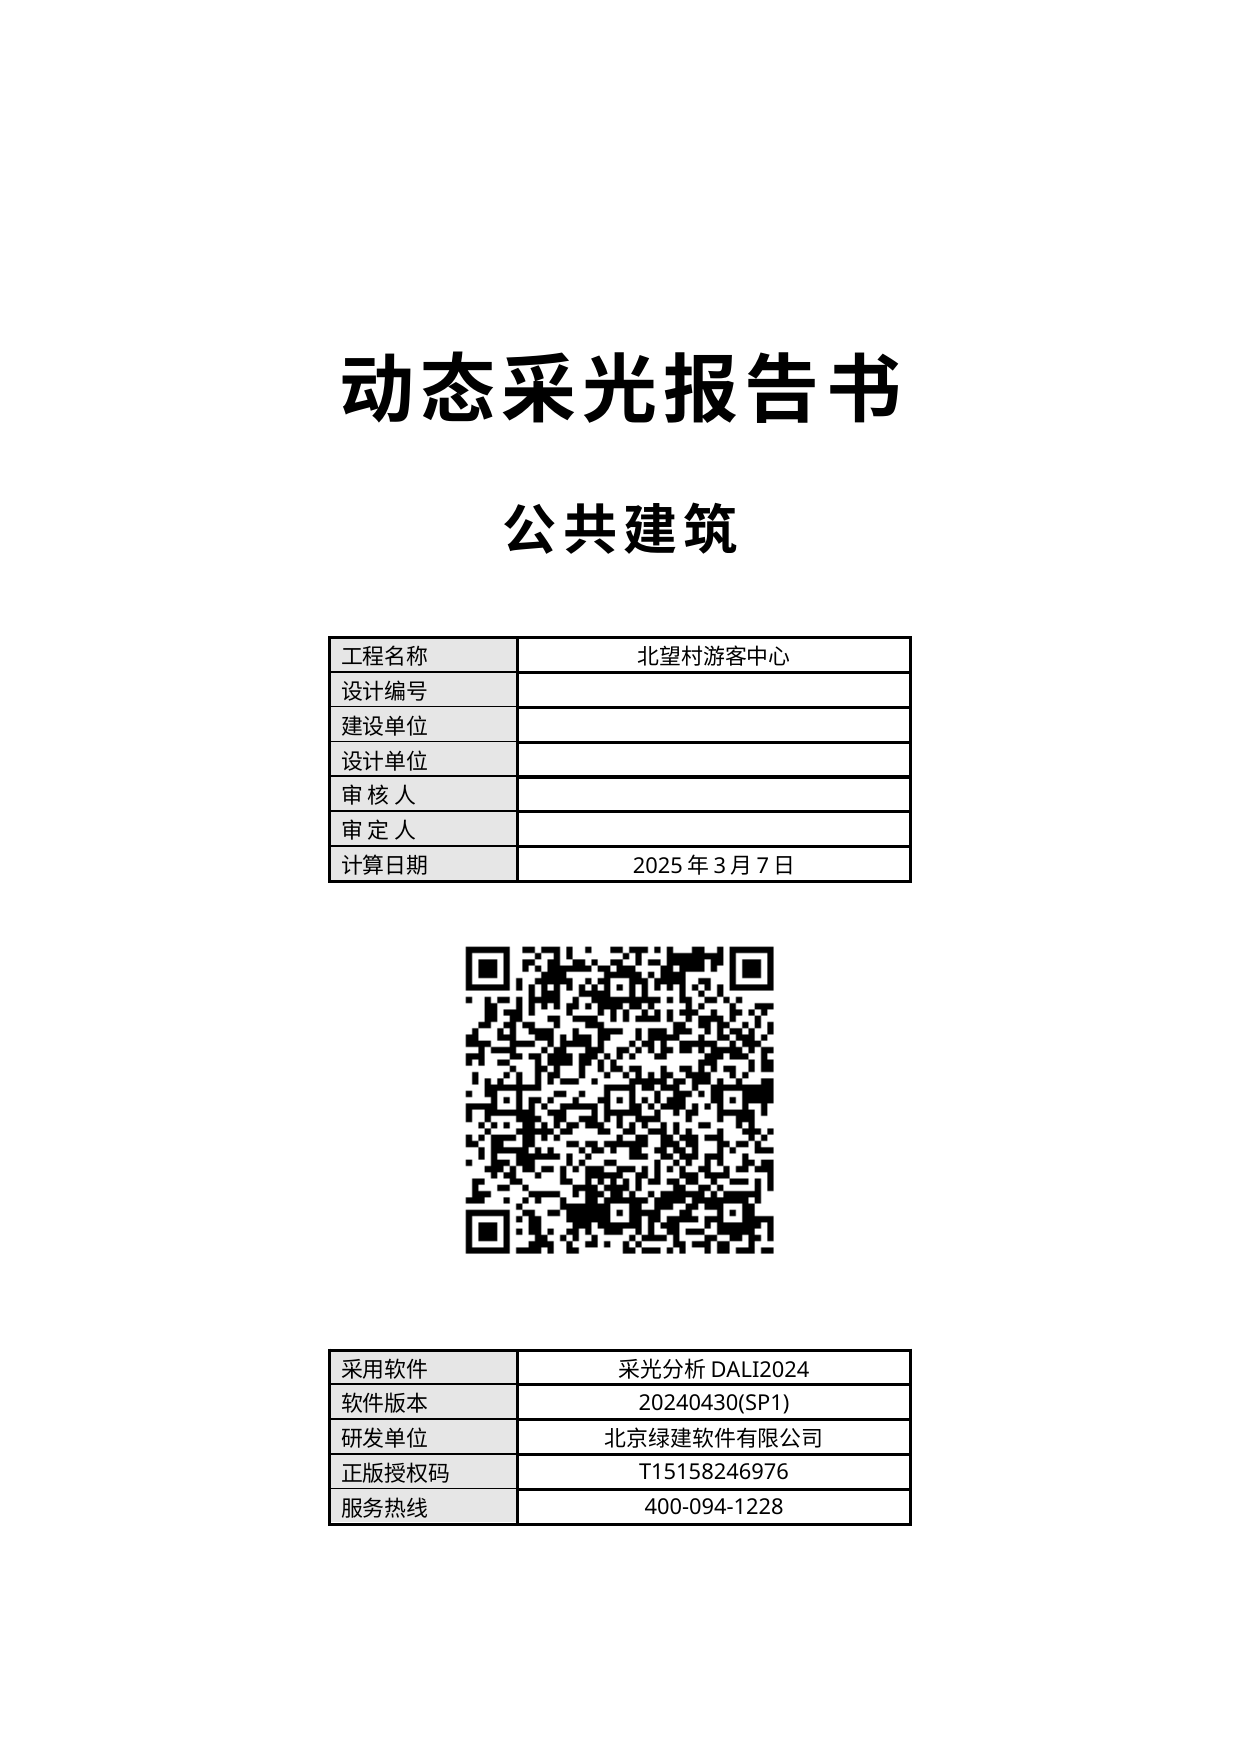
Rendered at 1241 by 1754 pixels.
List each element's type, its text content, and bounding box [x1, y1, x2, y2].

table_header 采光分析DALI2024 [519, 1352, 909, 1383]
table_header 工程名称 [331, 639, 516, 671]
text 动态采光报告书 [148, 329, 1092, 438]
table_cell [519, 744, 909, 775]
table_cell 400-094-1228 [519, 1491, 909, 1522]
table_cell 审 定 人 [331, 812, 516, 845]
table_cell [519, 709, 909, 741]
table_cell 审 核 人 [331, 777, 516, 810]
table_cell 北京绿建软件有限公司 [519, 1421, 909, 1453]
table_header 北望村游客中心 [519, 639, 909, 671]
table_cell 设计单位 [331, 742, 516, 775]
table_cell 2025年3月7日 [519, 848, 909, 880]
table_cell 20240430(SP1) [519, 1386, 909, 1418]
table_cell 正版授权码 [331, 1455, 516, 1488]
table_cell 计算日期 [331, 847, 516, 880]
table_cell 软件版本 [331, 1385, 516, 1418]
table_cell [519, 674, 909, 706]
table_cell [519, 779, 909, 810]
table_cell T15158246976 [519, 1456, 909, 1488]
table_cell 研发单位 [331, 1420, 516, 1453]
text 公共建筑 [148, 487, 1092, 565]
picture [442, 922, 799, 1279]
table_cell 建设单位 [331, 707, 516, 741]
table_header 采用软件 [331, 1352, 516, 1383]
table_cell [519, 813, 909, 845]
table_cell 服务热线 [331, 1489, 516, 1522]
table_cell 设计编号 [331, 673, 516, 706]
